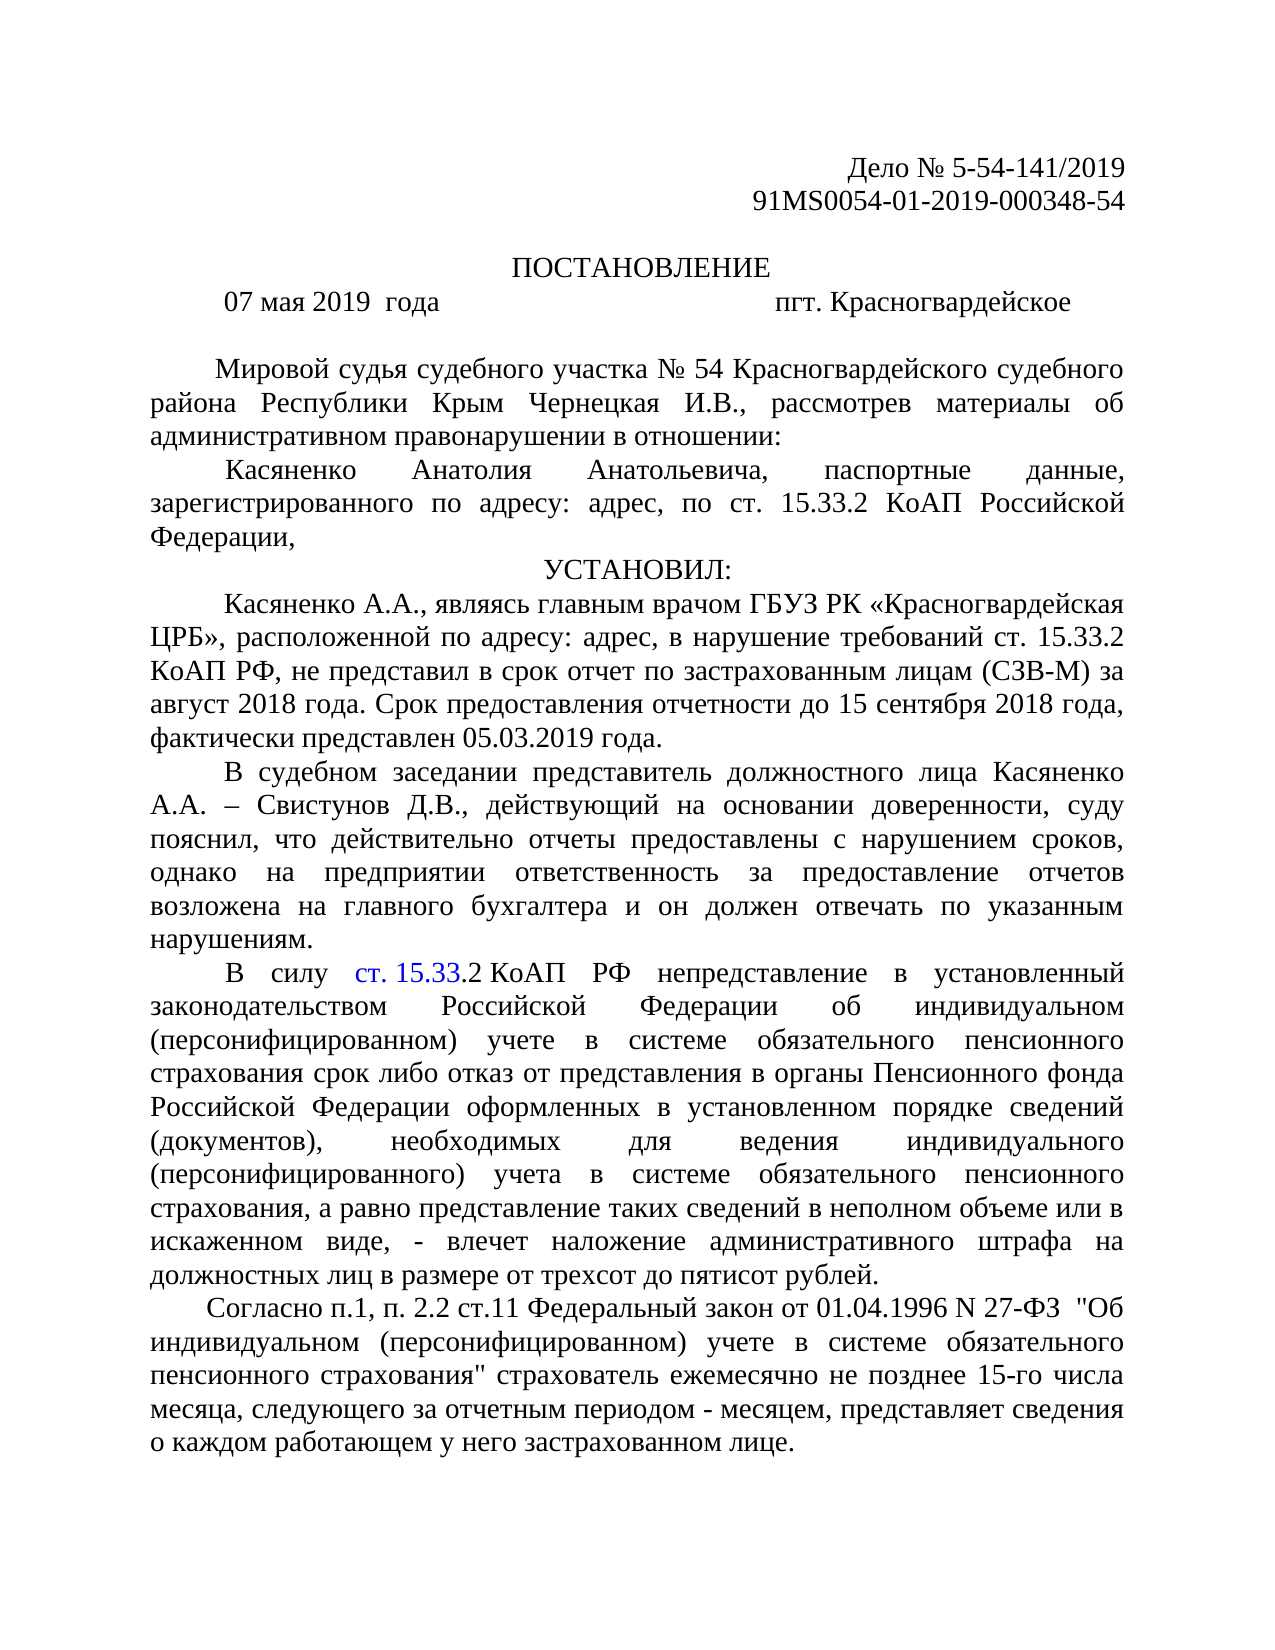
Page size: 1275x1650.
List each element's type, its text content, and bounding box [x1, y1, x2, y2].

text Мировой судья судебного участка № 54 Красногвардейского судебного района Республики Крым Чернецкая И.В., рассмотрев материалы об административном правонарушении в отношении: [150, 351, 1125, 452]
text В судебном заседании представитель должностного лица Касяненко А.А. – Свистунов Д.В., действующий на основании доверенности, суду пояснил, что действительно отчеты предоставлены с нарушением сроков, однако на предприятии ответственность за предоставление отчетов возложена на главного бухгалтера и он должен отвечать по указанным нарушениям. [150, 754, 1125, 955]
text Касяненко Анатолия Анатольевича, паспортные данные, зарегистрированного по адресу: адрес, по ст. 15.33.2 КоАП Российской Федерации, [150, 452, 1125, 552]
text 07 мая 2019 года пгт. Красногвардейское [150, 284, 1125, 318]
text УСТАНОВИЛ: [150, 552, 1125, 586]
text 91MS0054-01-2019-000348-54 [150, 183, 1125, 217]
text ПОСТАНОВЛЕНИЕ [150, 251, 1125, 284]
text Согласно п.1, п. 2.2 ст.11 Федеральный закон от 01.04.1996 N 27-ФЗ "Об индивидуальном (персонифицированном) учете в системе обязательного пенсионного страхования" страхователь ежемесячно не позднее 15-го числа месяца, следующего за отчетным периодом - месяцем, представляет сведения о каждом работающем у него застрахованном лице. [150, 1290, 1125, 1458]
text Касяненко А.А., являясь главным врачом ГБУЗ РК «Красногвардейская ЦРБ», расположенной по адресу: адрес, в нарушение требований ст. 15.33.2 КоАП РФ, не представил в срок отчет по застрахованным лицам (СЗВ-М) за август 2018 года. Срок предоставления отчетности до 15 сентября 2018 года, фактически представлен 05.03.2019 года. [150, 586, 1125, 754]
text В силу ст. 15.33.2 КоАП РФ непредставление в установленный законодательством Российской Федерации об индивидуальном (персонифицированном) учете в системе обязательного пенсионного страхования срок либо отказ от представления в органы Пенсионного фонда Российской Федерации оформленных в установленном порядке сведений (документов), необходимых для ведения индивидуального (персонифицированного) учета в системе обязательного пенсионного страхования, а равно представление таких сведений в неполном объеме или в искаженном виде, - влечет наложение административного штрафа на должностных лиц в размере от трехсот до пятисот рублей. [150, 955, 1125, 1290]
text Дело № 5-54-141/2019 [150, 150, 1125, 183]
